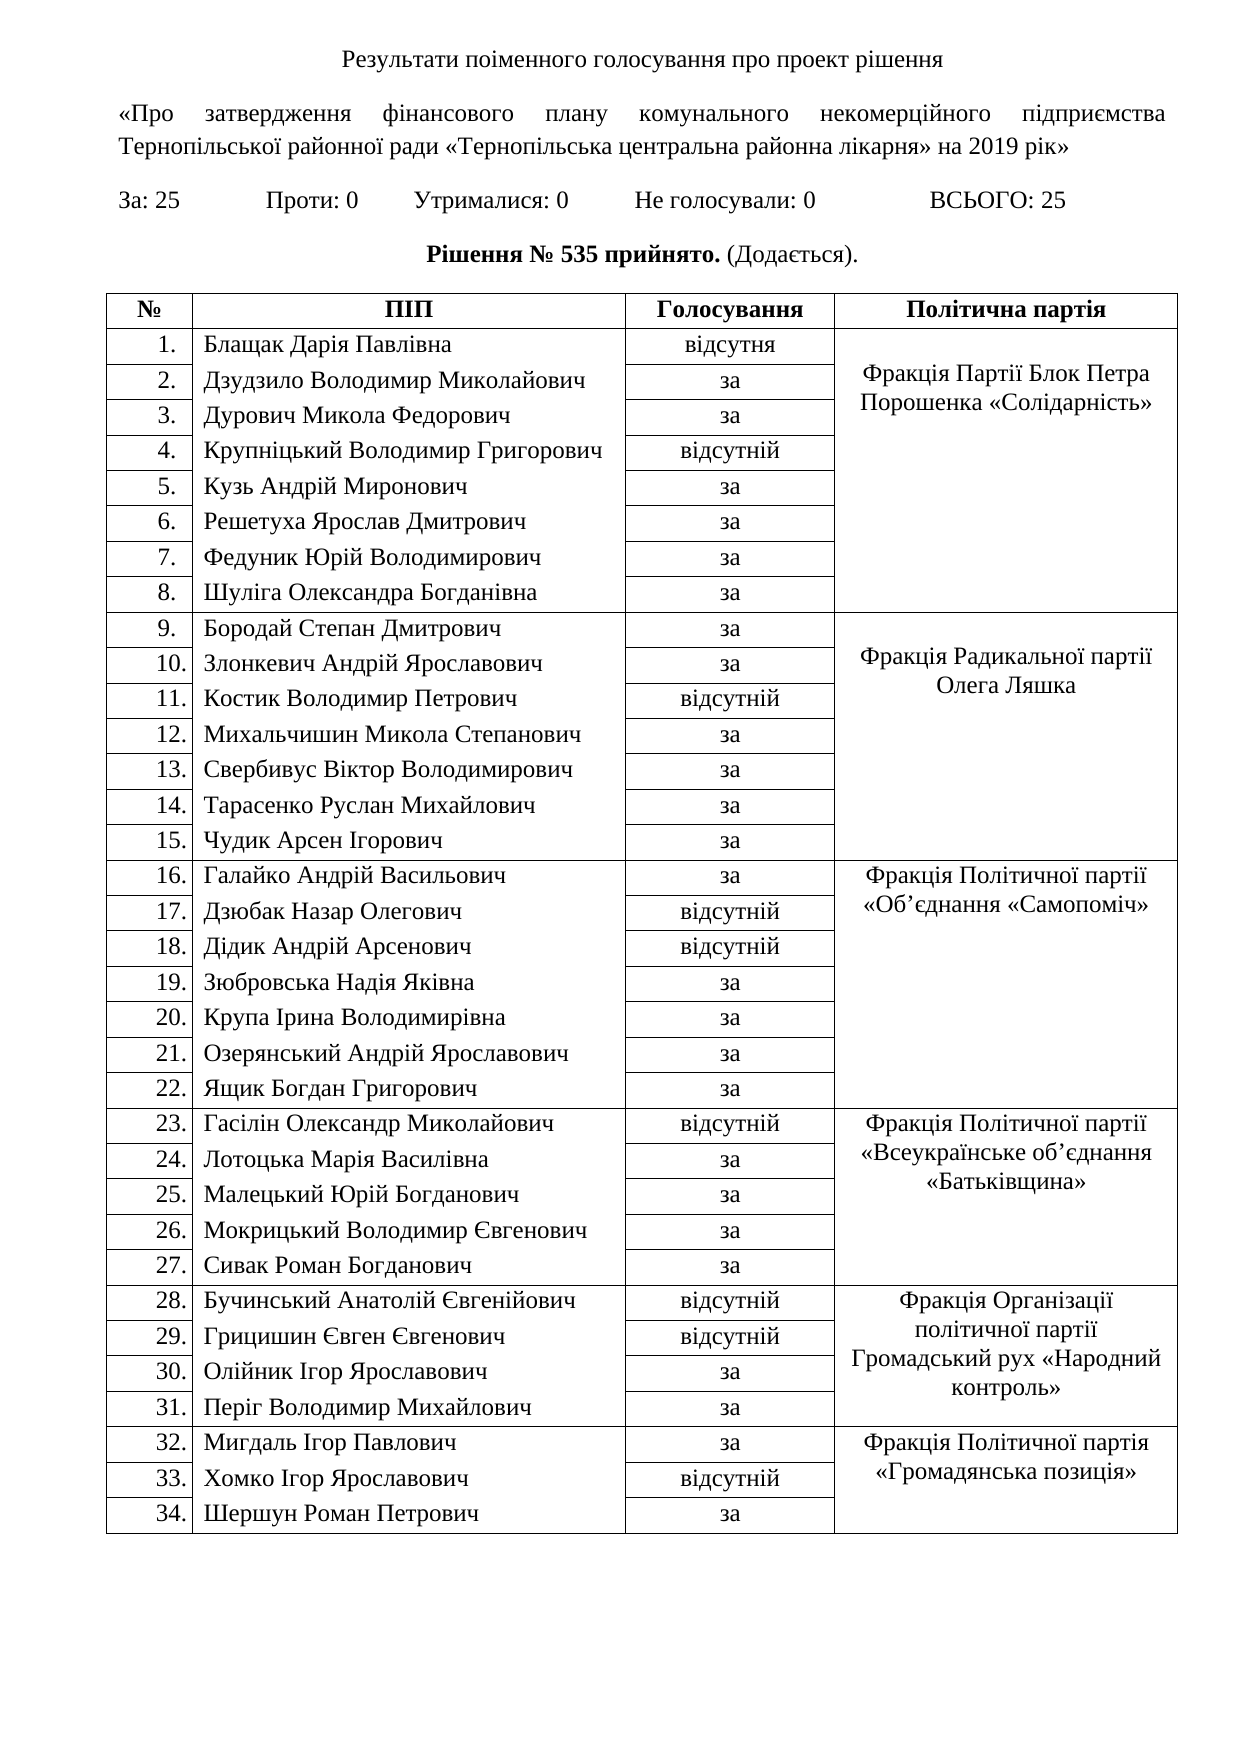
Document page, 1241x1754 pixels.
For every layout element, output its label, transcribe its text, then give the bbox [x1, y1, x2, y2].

table_cell Олійник Ігор Ярославович [193, 1355, 625, 1391]
table_cell [107, 577, 192, 612]
table_cell відсутній [626, 1286, 834, 1320]
table_cell відсутній [626, 684, 834, 718]
table_cell Фракція Організації політичної партії Громадський рух «Народний контроль» [835, 1286, 1177, 1426]
table_cell Чудик Арсен Ігорович [193, 824, 625, 859]
table_cell відсутній [626, 931, 834, 966]
table_cell [107, 967, 192, 1001]
table_header Голосування [626, 294, 834, 328]
table_cell [107, 790, 192, 824]
table_cell за [626, 1498, 834, 1532]
text Результати поіменного голосування про проект рішення [118, 44, 1167, 73]
table_cell за [626, 365, 834, 399]
table_cell [107, 1427, 192, 1462]
table_cell [107, 684, 192, 718]
table_cell [107, 1286, 192, 1320]
table_cell відсутній [626, 896, 834, 930]
table_cell [107, 365, 192, 399]
table_cell Тарасенко Руслан Михайлович [193, 789, 625, 824]
table_cell за [626, 648, 834, 682]
table_cell [107, 931, 192, 966]
table_cell за [626, 542, 834, 576]
table_cell відсутня [626, 329, 834, 364]
table_cell Дідик Андрій Арсенович [193, 930, 625, 966]
table_cell за [626, 1392, 834, 1426]
table_cell Фракція Радикальної партії Олега Ляшка [835, 613, 1177, 859]
table_cell [107, 719, 192, 753]
table_cell відсутній [626, 1321, 834, 1355]
table_cell Крупа Ірина Володимирівна [193, 1001, 625, 1037]
table_cell за [626, 1073, 834, 1107]
table_cell Фракція Політичної партії «Об’єднання «Самопоміч» [835, 861, 1177, 1107]
table_cell [107, 1498, 192, 1532]
table_cell [107, 1215, 192, 1249]
table_cell [107, 506, 192, 541]
table_cell [107, 1002, 192, 1037]
table_cell відсутній [626, 1109, 834, 1143]
table_cell Шершун Роман Петрович [193, 1497, 625, 1532]
table_cell Фракція Партії Блок Петра Порошенка «Солідарність» [835, 329, 1177, 612]
table_cell Злонкевич Андрій Ярославович [193, 647, 625, 682]
table_cell Блащак Дарія Павлівна [193, 329, 625, 364]
table_cell Галайко Андрій Васильович [193, 861, 625, 895]
table_cell за [626, 577, 834, 612]
table_cell [107, 1321, 192, 1355]
table_cell відсутній [626, 436, 834, 470]
text «Про затвердження фінансового плану комунального некомерційного підприємства Тернопільської районної ради «Тернопільська центральна районна лікарня» на 2019 рік» [118, 98, 1167, 160]
table_cell [107, 1392, 192, 1426]
table_cell [107, 1250, 192, 1284]
table_cell за [626, 825, 834, 859]
table_cell [107, 1144, 192, 1178]
table_cell [107, 329, 192, 364]
table_cell за [626, 790, 834, 824]
text За: 25 Проти: 0 Утрималися: 0 Не голосували: 0 ВСЬОГО: 25 [118, 185, 1167, 214]
table_cell [107, 1463, 192, 1497]
table_cell за [626, 1427, 834, 1462]
table_cell [107, 471, 192, 505]
table_header Політична партія [835, 294, 1177, 328]
table_cell [107, 1356, 192, 1391]
table_cell за [626, 400, 834, 434]
table_cell Дзюбак Назар Олегович [193, 895, 625, 930]
table_cell за [626, 1250, 834, 1284]
table_cell за [626, 754, 834, 789]
table_cell Свербивус Віктор Володимирович [193, 753, 625, 789]
table_cell Шуліга Олександра Богданівна [193, 576, 625, 612]
table_cell [107, 1038, 192, 1072]
table_cell Сивак Роман Богданович [193, 1249, 625, 1284]
table_cell [107, 825, 192, 859]
table_cell Зюбровська Надія Яківна [193, 966, 625, 1001]
table_cell Малецький Юрій Богданович [193, 1178, 625, 1214]
table_cell [107, 1073, 192, 1107]
table_cell Озерянський Андрій Ярославович [193, 1037, 625, 1072]
table_cell Бучинський Анатолій Євгенійович [193, 1286, 625, 1320]
table_cell Ящик Богдан Григорович [193, 1072, 625, 1107]
table_cell Періг Володимир Михайлович [193, 1391, 625, 1426]
table_cell [107, 542, 192, 576]
table_cell Костик Володимир Петрович [193, 683, 625, 718]
table_cell [107, 896, 192, 930]
table_cell Мигдаль Ігор Павлович [193, 1427, 625, 1462]
table_cell Дурович Микола Федорович [193, 399, 625, 434]
table_cell за [626, 1215, 834, 1249]
table_cell за [626, 1144, 834, 1178]
table_cell за [626, 613, 834, 647]
text Рішення № 535 прийнято. (Додається). [118, 239, 1167, 268]
table_header № [107, 294, 192, 328]
table_cell [107, 613, 192, 647]
table_cell відсутній [626, 1463, 834, 1497]
table_cell за [626, 967, 834, 1001]
table_cell [107, 1109, 192, 1143]
table_cell за [626, 719, 834, 753]
table_cell за [626, 1356, 834, 1391]
table_cell Лотоцька Марія Василівна [193, 1143, 625, 1178]
table_cell [107, 436, 192, 470]
table_header ПІП [193, 294, 625, 328]
table_cell Фракція Політичної партії «Всеукраїнське об’єднання «Батьківщина» [835, 1109, 1177, 1284]
table_cell Кузь Андрій Миронович [193, 470, 625, 505]
table_cell [107, 400, 192, 434]
table_cell Дзудзило Володимир Миколайович [193, 364, 625, 399]
table_cell Грицишин Євген Євгенович [193, 1320, 625, 1355]
table_cell [107, 754, 192, 789]
table_cell Решетуха Ярослав Дмитрович [193, 505, 625, 541]
table_cell за [626, 471, 834, 505]
table_cell за [626, 861, 834, 895]
table_cell за [626, 506, 834, 541]
table_cell [107, 648, 192, 682]
table_cell за [626, 1002, 834, 1037]
table_cell Гасілін Олександр Миколайович [193, 1109, 625, 1143]
table_cell Крупніцький Володимир Григорович [193, 435, 625, 470]
table_cell за [626, 1038, 834, 1072]
table_cell [107, 1179, 192, 1214]
table_cell Бородай Степан Дмитрович [193, 613, 625, 647]
table_cell Фракція Політичної партія «Громадянська позиція» [835, 1427, 1177, 1532]
table_cell Федуник Юрій Володимирович [193, 541, 625, 576]
table_cell Хомко Ігор Ярославович [193, 1462, 625, 1497]
table_cell Мокрицький Володимир Євгенович [193, 1214, 625, 1249]
table_cell за [626, 1179, 834, 1214]
table_cell Михальчишин Микола Степанович [193, 718, 625, 753]
table_cell [107, 861, 192, 895]
